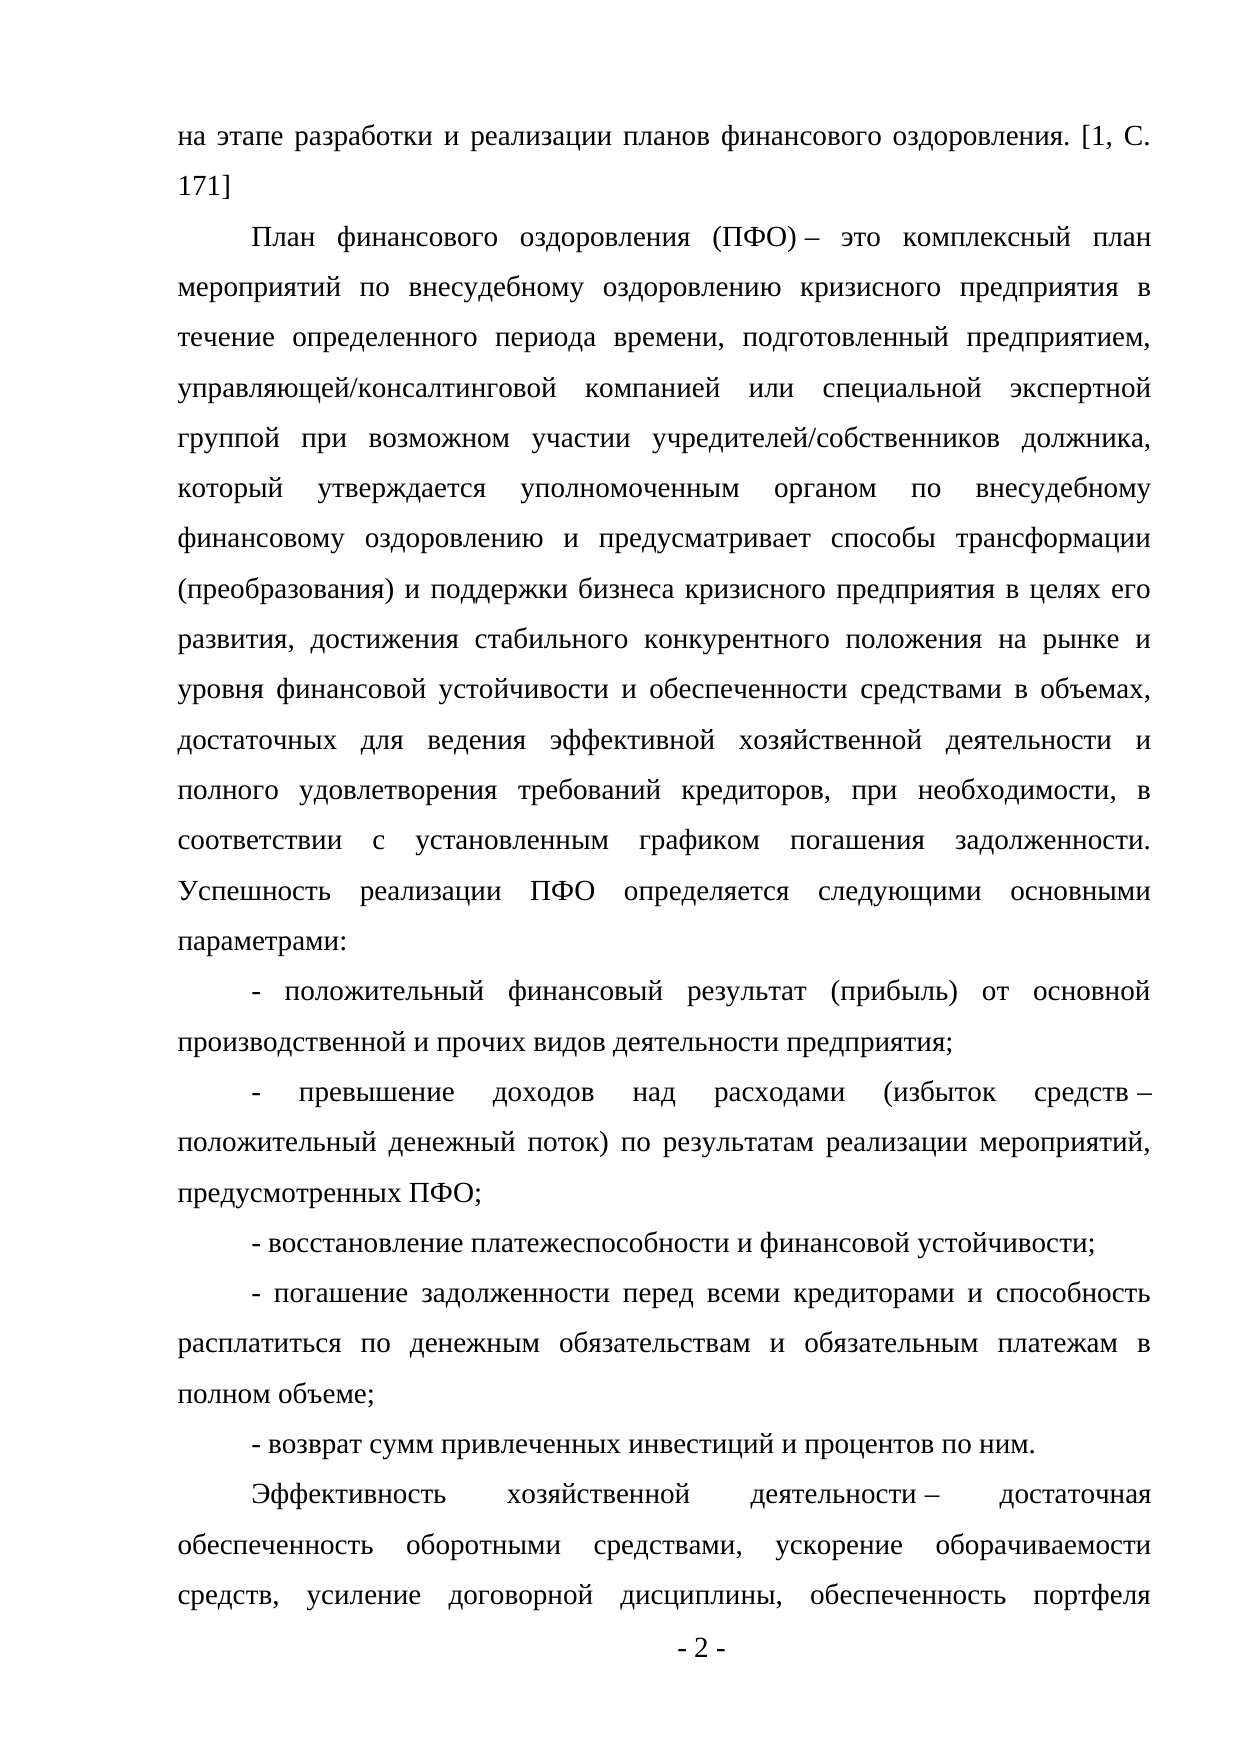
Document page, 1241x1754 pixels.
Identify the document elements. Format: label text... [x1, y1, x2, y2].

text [177, 118, 1152, 202]
text - восстановление платежеспособности и финансовой устойчивости; [177, 1225, 1152, 1258]
text - превышение доходов над расходами (избыток средств – положительный денежный поток) по результатам реализации мероприятий, предусмотренных ПФО; [177, 1074, 1152, 1208]
text - положительный финансовый результат (прибыль) от основной производственной и прочих видов деятельности предприятия; [177, 973, 1152, 1057]
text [177, 1477, 1152, 1611]
text План финансового оздоровления (ПФО) – это комплексный план мероприятий по внесудебному оздоровлению кризисного предприятия в течение определенного периода времени, подготовленный предприятием, управляющей/консалтинговой компанией или специальной экспертной группой при возможном участии учредителей/собственников должника, который утверждается уполномоченным органом по внесудебному финансовому оздоровлению и предусматривает способы трансформации (преобразования) и поддержки бизнеса кризисного предприятия в целях его развития, достижения стабильного конкурентного положения на рынке и уровня финансовой устойчивости и обеспеченности средствами в объемах, достаточных для ведения эффективной хозяйственной деятельности и полного удовлетворения требований кредиторов, при необходимости, в соответствии с установленным графиком погашения задолженности. Успешность реализации ПФО определяется следующими основными параметрами: [177, 219, 1152, 957]
text - возврат сумм привлеченных инвестиций и процентов по ним. [177, 1426, 1152, 1460]
text - погашение задолженности перед всеми кредиторами и способность расплатиться по денежным обязательствам и обязательным платежам в полном объеме; [177, 1275, 1152, 1409]
